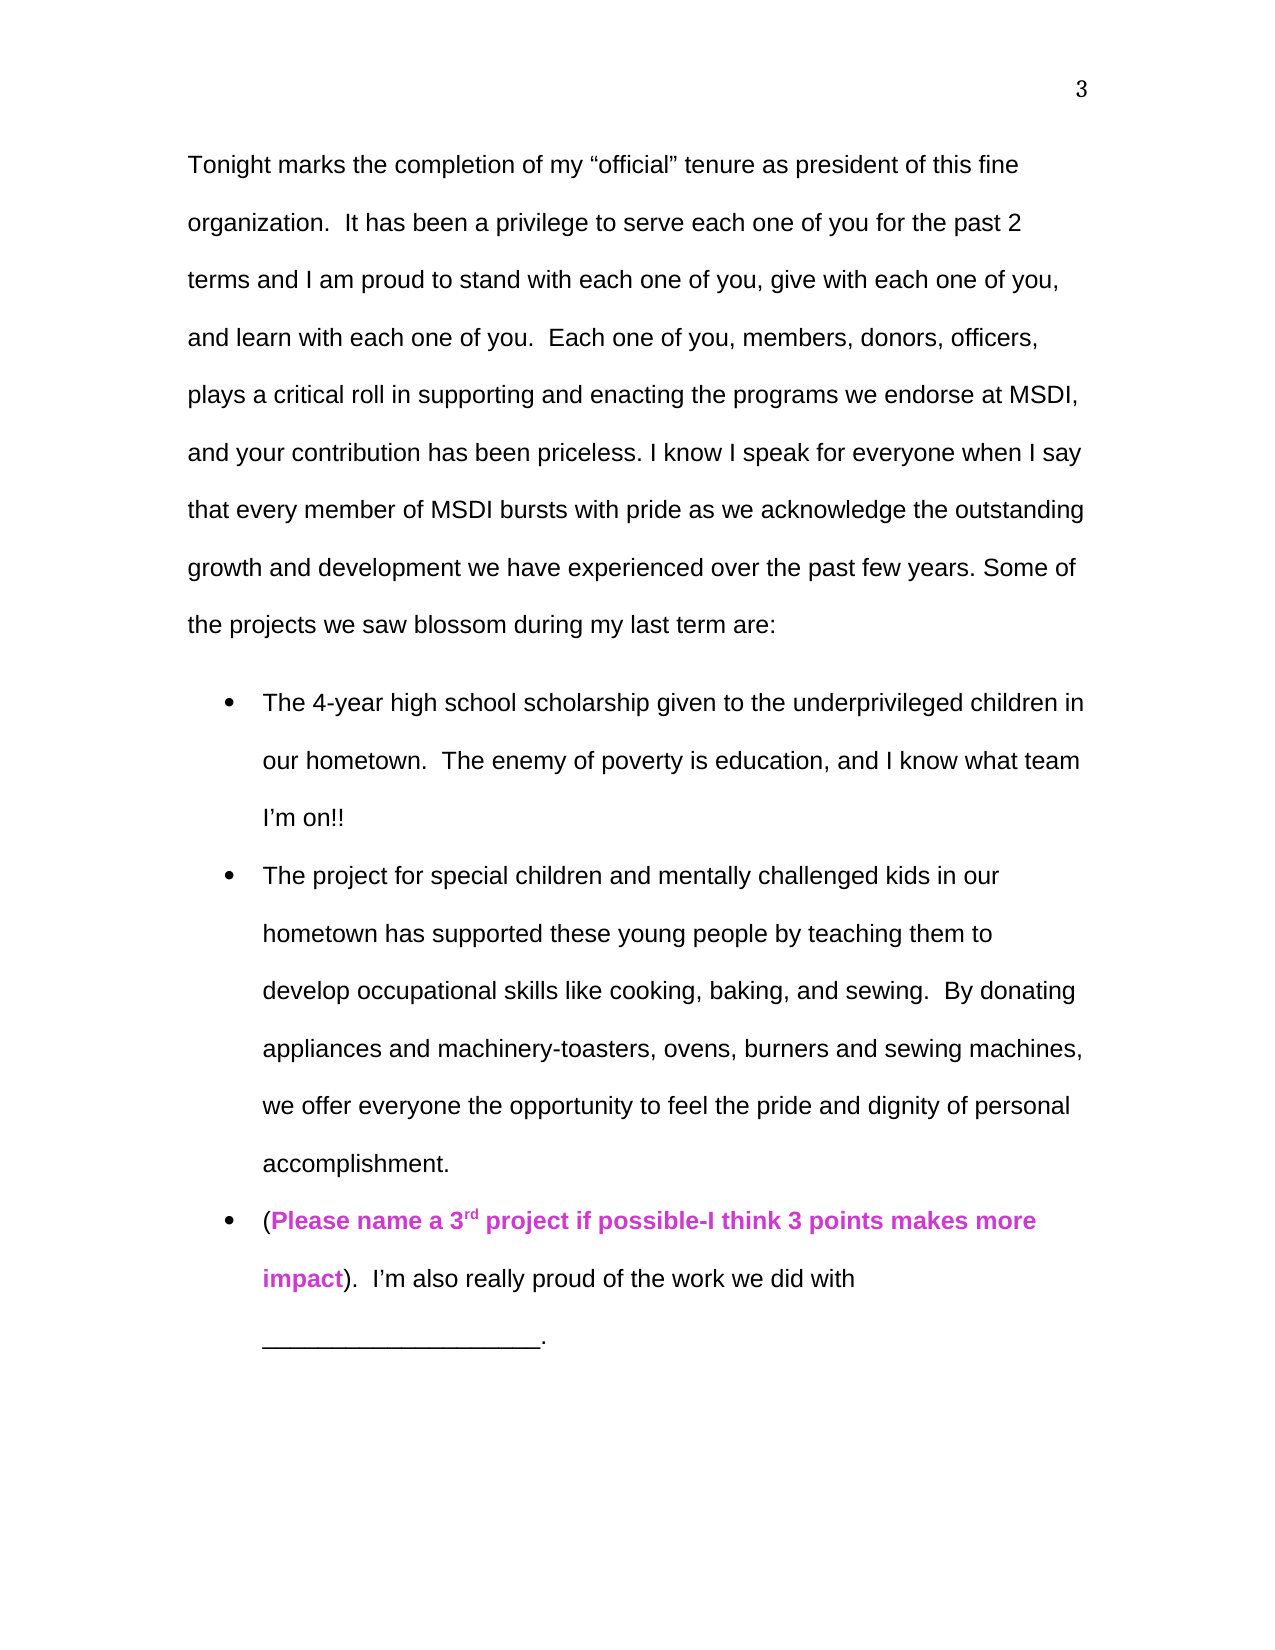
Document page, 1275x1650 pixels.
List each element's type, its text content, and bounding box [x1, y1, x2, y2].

list The project for special children and mentally challenged kids in our hometown has supported these young people by teaching them to develop occupational skills like cooking, baking, and sewing. By donating appliances and machinery-toasters, ovens, burners and sewing machines, we offer everyone the opportunity to feel the pride and dignity of personal accomplishment. [225, 861, 1087, 1177]
text Tonight marks the completion of my “official” tenure as president of this fine organization. It has been a privilege to serve each one of you for the past 2 terms and I am proud to stand with each one of you, give with each one of you, and learn with each one of you. Each one of you, members, donors, officers, plays a critical roll in supporting and enacting the programs we endorse at MSDI, and your contribution has been priceless. I know I speak for everyone when I say that every member of MSDI bursts with pride as we acknowledge the outstanding growth and development we have experienced over the past few years. Some of the projects we saw blossom during my last term are: [187, 150, 1087, 639]
list The 4-year high school scholarship given to the underprivileged children in our hometown. The enemy of poverty is education, and I know what team I’m on!! [225, 688, 1087, 832]
list (Please name a 3rd project if possible-I think 3 points makes more impact). I’m also really proud of the work we did with ____________________. [225, 1206, 1087, 1350]
